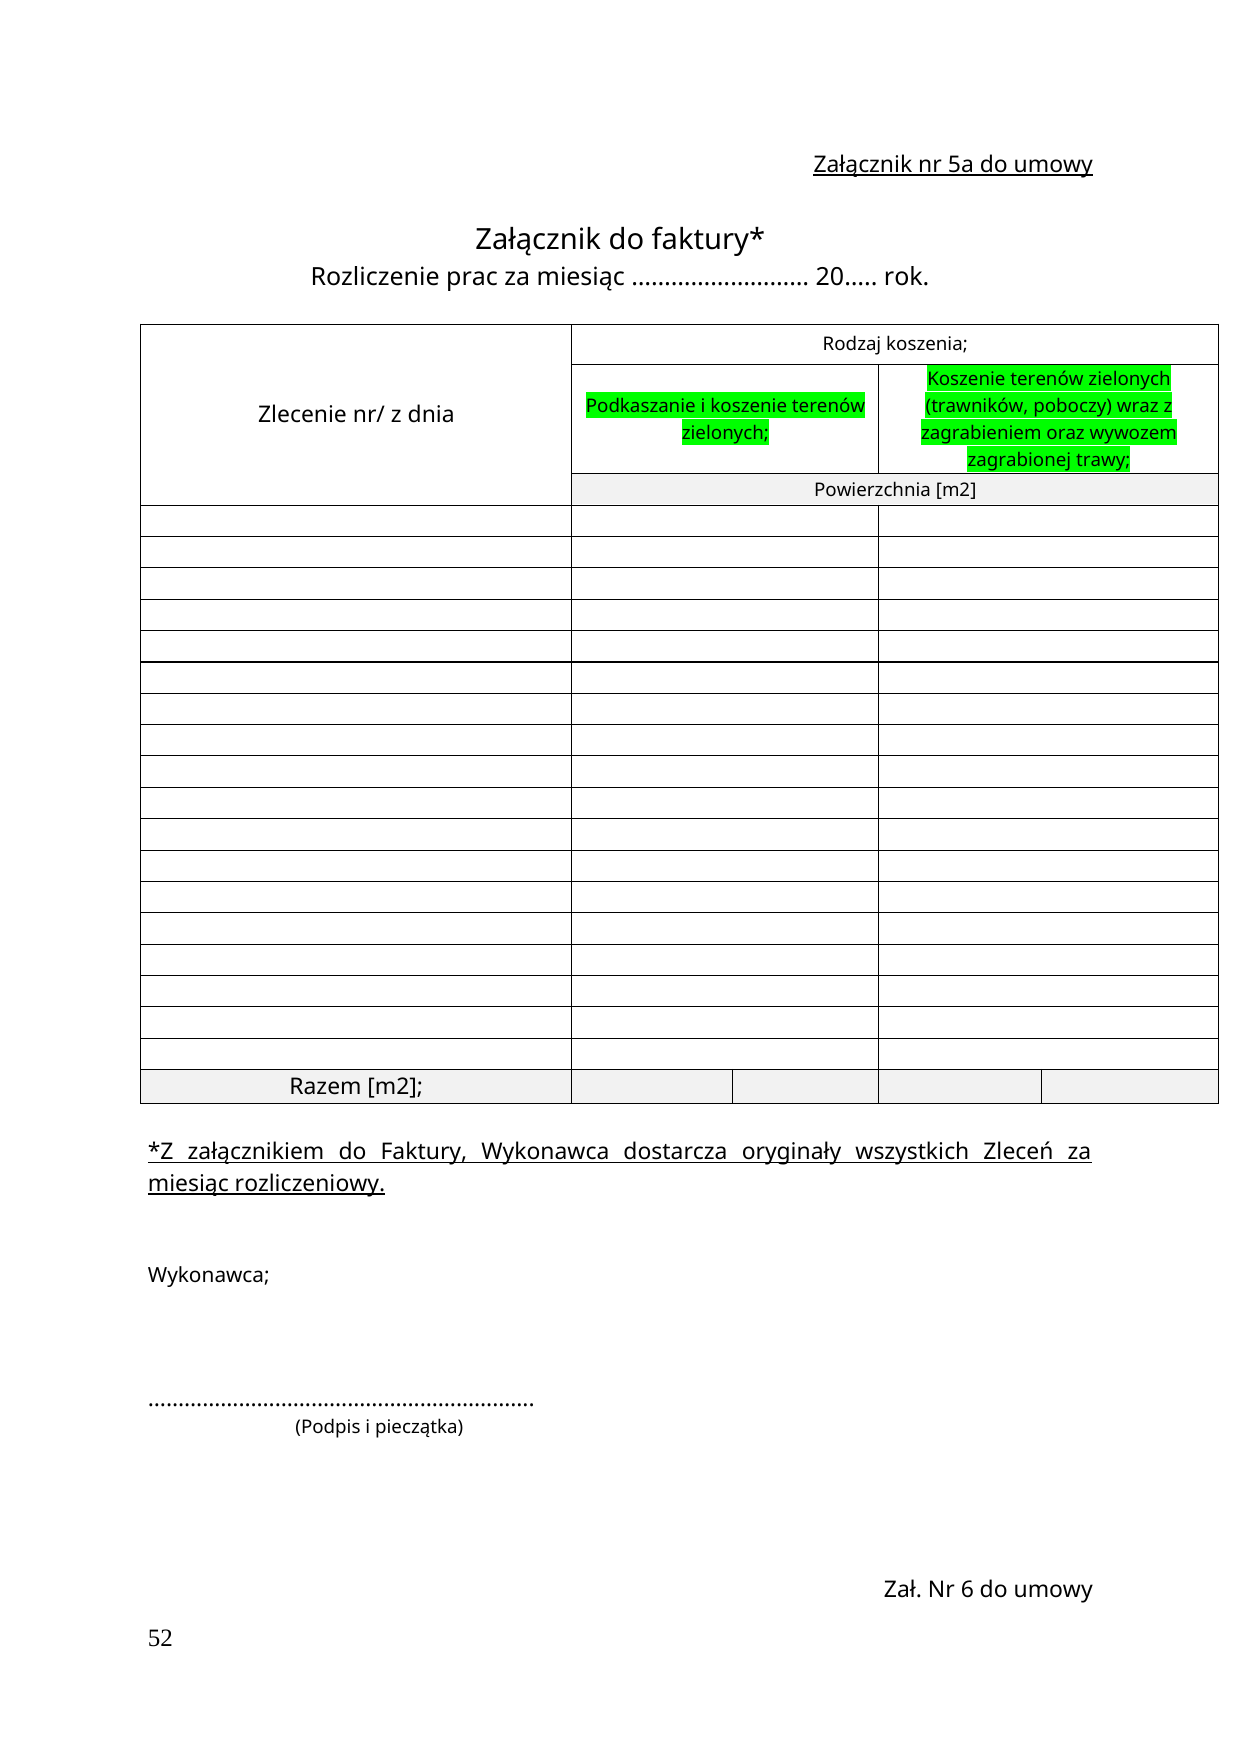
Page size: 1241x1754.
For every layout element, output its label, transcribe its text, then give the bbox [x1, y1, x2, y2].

table_cell [141, 568, 571, 599]
table_cell [879, 756, 1218, 787]
table_cell [141, 1039, 571, 1069]
table_cell [141, 945, 571, 975]
table_cell [141, 631, 571, 661]
table_cell [572, 851, 878, 881]
table_cell [733, 1070, 878, 1103]
text Załącznik nr 5a do umowy [148, 148, 1093, 179]
table_cell [572, 819, 878, 849]
table_cell [141, 976, 571, 1006]
table_cell [141, 882, 571, 912]
table_cell [879, 882, 1218, 912]
table_cell [572, 945, 878, 975]
table_cell [879, 694, 1218, 724]
table_cell [572, 725, 878, 755]
table_cell [879, 663, 1218, 693]
table_cell [572, 976, 878, 1006]
table_cell [879, 788, 1218, 818]
table_cell [879, 600, 1218, 630]
table_cell Podkaszanie i koszenie terenów zielonych; [572, 365, 878, 473]
table_cell Razem [m2]; [141, 1070, 571, 1103]
text *Z załącznikiem do Faktury, Wykonawca dostarcza oryginały wszystkich Zleceń za miesiąc rozliczeniowy. [148, 1135, 1093, 1198]
table_cell [572, 1070, 732, 1103]
table_cell [572, 600, 878, 630]
table_cell Koszenie terenów zielonych (trawników, poboczy) wraz z zagrabieniem oraz wywozem zagrabionej trawy; [879, 365, 1218, 473]
table_cell [141, 819, 571, 849]
table_cell [572, 537, 878, 567]
table_cell [879, 506, 1218, 536]
table_cell [572, 756, 878, 787]
table_cell Powierzchnia [m2] [572, 474, 1218, 504]
text Zał. Nr 6 do umowy [148, 1573, 1093, 1604]
table_cell [879, 537, 1218, 567]
table_cell [572, 1039, 878, 1069]
table_cell [572, 506, 878, 536]
table_cell [141, 913, 571, 943]
table_cell [879, 976, 1218, 1006]
table_cell [572, 694, 878, 724]
table_cell [572, 631, 878, 661]
table_cell [141, 694, 571, 724]
table_cell [141, 600, 571, 630]
table_cell [879, 1007, 1218, 1038]
table_cell [141, 851, 571, 881]
table_cell [572, 788, 878, 818]
table_cell [141, 788, 571, 818]
table_cell [879, 631, 1218, 661]
table_header Zlecenie nr/ z dnia [141, 325, 571, 504]
table_cell [141, 663, 571, 693]
text Rozliczenie prac za miesiąc ……………………… 20….. rok. [148, 258, 1093, 292]
table_cell [141, 1007, 571, 1038]
table_cell [141, 725, 571, 755]
table_cell [1042, 1070, 1218, 1103]
table_cell [879, 725, 1218, 755]
table_cell [879, 913, 1218, 943]
table_cell [141, 756, 571, 787]
table_cell [572, 913, 878, 943]
table_cell [572, 1007, 878, 1038]
table_cell [879, 568, 1218, 599]
text ………………………………………………………. [148, 1382, 1093, 1414]
text Wykonawca; [148, 1260, 1093, 1289]
table_cell [572, 568, 878, 599]
table_cell [879, 1039, 1218, 1069]
table_cell [572, 663, 878, 693]
table_cell [879, 819, 1218, 849]
table_cell [879, 851, 1218, 881]
table_cell [879, 1070, 1041, 1103]
text (Podpis i pieczątka) [221, 1414, 1093, 1439]
table_cell [141, 506, 571, 536]
table_cell [879, 945, 1218, 975]
table_cell [572, 882, 878, 912]
text Załącznik do faktury* [148, 218, 1093, 258]
table_header Rodzaj koszenia; [572, 325, 1218, 364]
table_cell [141, 537, 571, 567]
